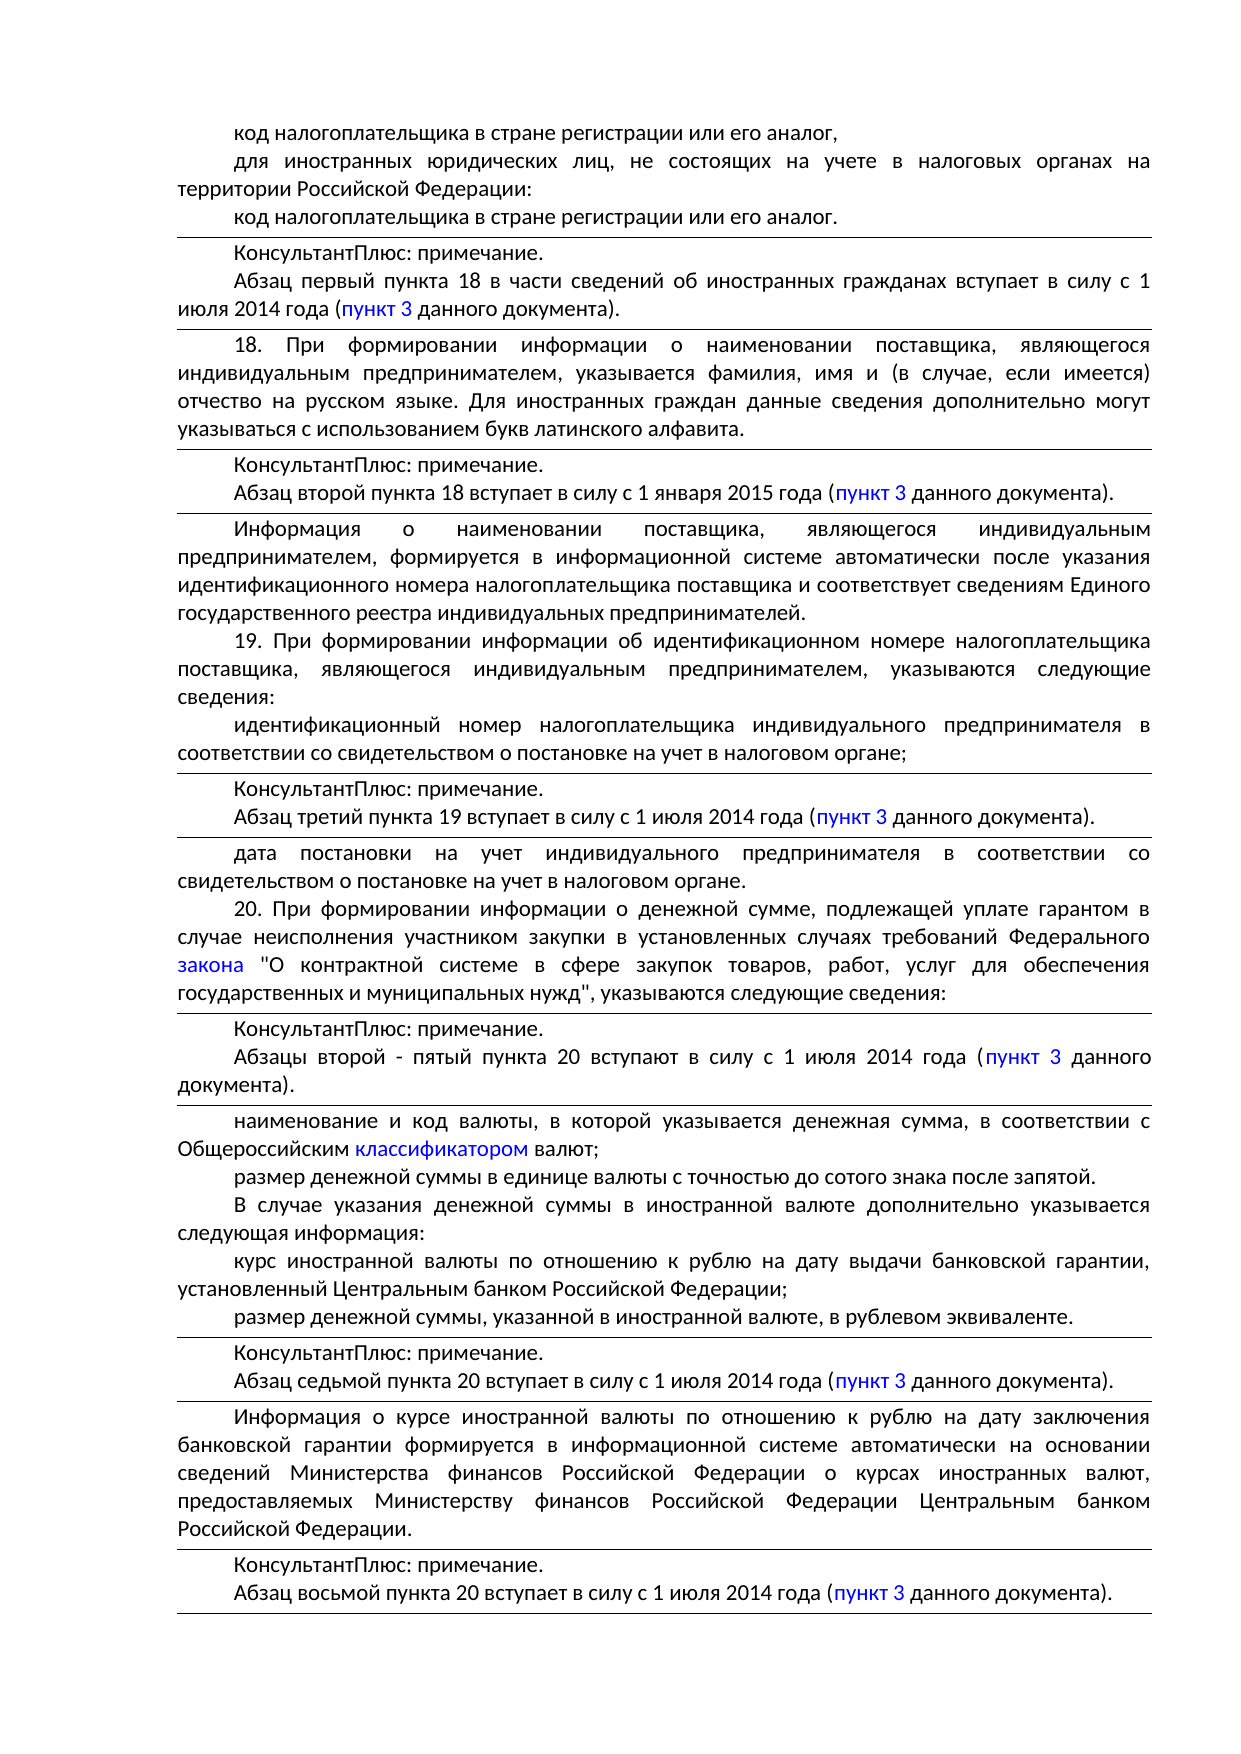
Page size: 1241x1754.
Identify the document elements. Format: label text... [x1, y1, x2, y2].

text КонсультантПлюс: примечание. [177, 774, 1152, 802]
text Абзац первый пункта 18 в части сведений об иностранных гражданах вступает в силу с 1 июля 2014 года (пункт 3 данного документа). [177, 266, 1152, 322]
text наименование и код валюты, в которой указывается денежная сумма, в соответствии с Общероссийским классификатором валют; [177, 1106, 1152, 1162]
text Информация о наименовании поставщика, являющегося индивидуальным предпринимателем, формируется в информационной системе автоматически после указания идентификационного номера налогоплательщика поставщика и соответствует сведениям Единого государственного реестра индивидуальных предпринимателей. [177, 514, 1152, 626]
text код налогоплательщика в стране регистрации или его аналог, [177, 118, 1152, 146]
text 19. При формировании информации об идентификационном номере налогоплательщика поставщика, являющегося индивидуальным предпринимателем, указываются следующие сведения: [177, 626, 1152, 710]
text 18. При формировании информации о наименовании поставщика, являющегося индивидуальным предпринимателем, указывается фамилия, имя и (в случае, если имеется) отчество на русском языке. Для иностранных граждан данные сведения дополнительно могут указываться с использованием букв латинского алфавита. [177, 330, 1152, 442]
text дата постановки на учет индивидуального предпринимателя в соответствии со свидетельством о постановке на учет в налоговом органе. [177, 838, 1152, 894]
text 20. При формировании информации о денежной сумме, подлежащей уплате гарантом в случае неисполнения участником закупки в установленных случаях требований Федерального закона "О контрактной системе в сфере закупок товаров, работ, услуг для обеспечения государственных и муниципальных нужд", указываются следующие сведения: [177, 894, 1152, 1006]
text Информация о курсе иностранной валюты по отношению к рублю на дату заключения банковской гарантии формируется в информационной системе автоматически на основании сведений Министерства финансов Российской Федерации о курсах иностранных валют, предоставляемых Министерству финансов Российской Федерации Центральным банком Российской Федерации. [177, 1402, 1152, 1542]
text Абзац седьмой пункта 20 вступает в силу с 1 июля 2014 года (пункт 3 данного документа). [177, 1366, 1152, 1394]
text КонсультантПлюс: примечание. [177, 238, 1152, 266]
text КонсультантПлюс: примечание. [177, 450, 1152, 478]
text Абзац третий пункта 19 вступает в силу с 1 июля 2014 года (пункт 3 данного документа). [177, 802, 1152, 830]
text размер денежной суммы, указанной в иностранной валюте, в рублевом эквиваленте. [177, 1302, 1152, 1330]
text для иностранных юридических лиц, не состоящих на учете в налоговых органах на территории Российской Федерации: [177, 146, 1152, 202]
text КонсультантПлюс: примечание. [177, 1338, 1152, 1366]
text Абзац восьмой пункта 20 вступает в силу с 1 июля 2014 года (пункт 3 данного документа). [177, 1578, 1152, 1606]
text код налогоплательщика в стране регистрации или его аналог. [177, 202, 1152, 230]
text идентификационный номер налогоплательщика индивидуального предпринимателя в соответствии со свидетельством о постановке на учет в налоговом органе; [177, 710, 1152, 766]
text Абзац второй пункта 18 вступает в силу с 1 января 2015 года (пункт 3 данного документа). [177, 478, 1152, 506]
text курс иностранной валюты по отношению к рублю на дату выдачи банковской гарантии, установленный Центральным банком Российской Федерации; [177, 1246, 1152, 1302]
text В случае указания денежной суммы в иностранной валюте дополнительно указывается следующая информация: [177, 1190, 1152, 1246]
text Абзацы второй - пятый пункта 20 вступают в силу с 1 июля 2014 года (пункт 3 данного документа). [177, 1042, 1152, 1098]
text КонсультантПлюс: примечание. [177, 1550, 1152, 1578]
text КонсультантПлюс: примечание. [177, 1014, 1152, 1042]
text размер денежной суммы в единице валюты с точностью до сотого знака после запятой. [177, 1162, 1152, 1190]
